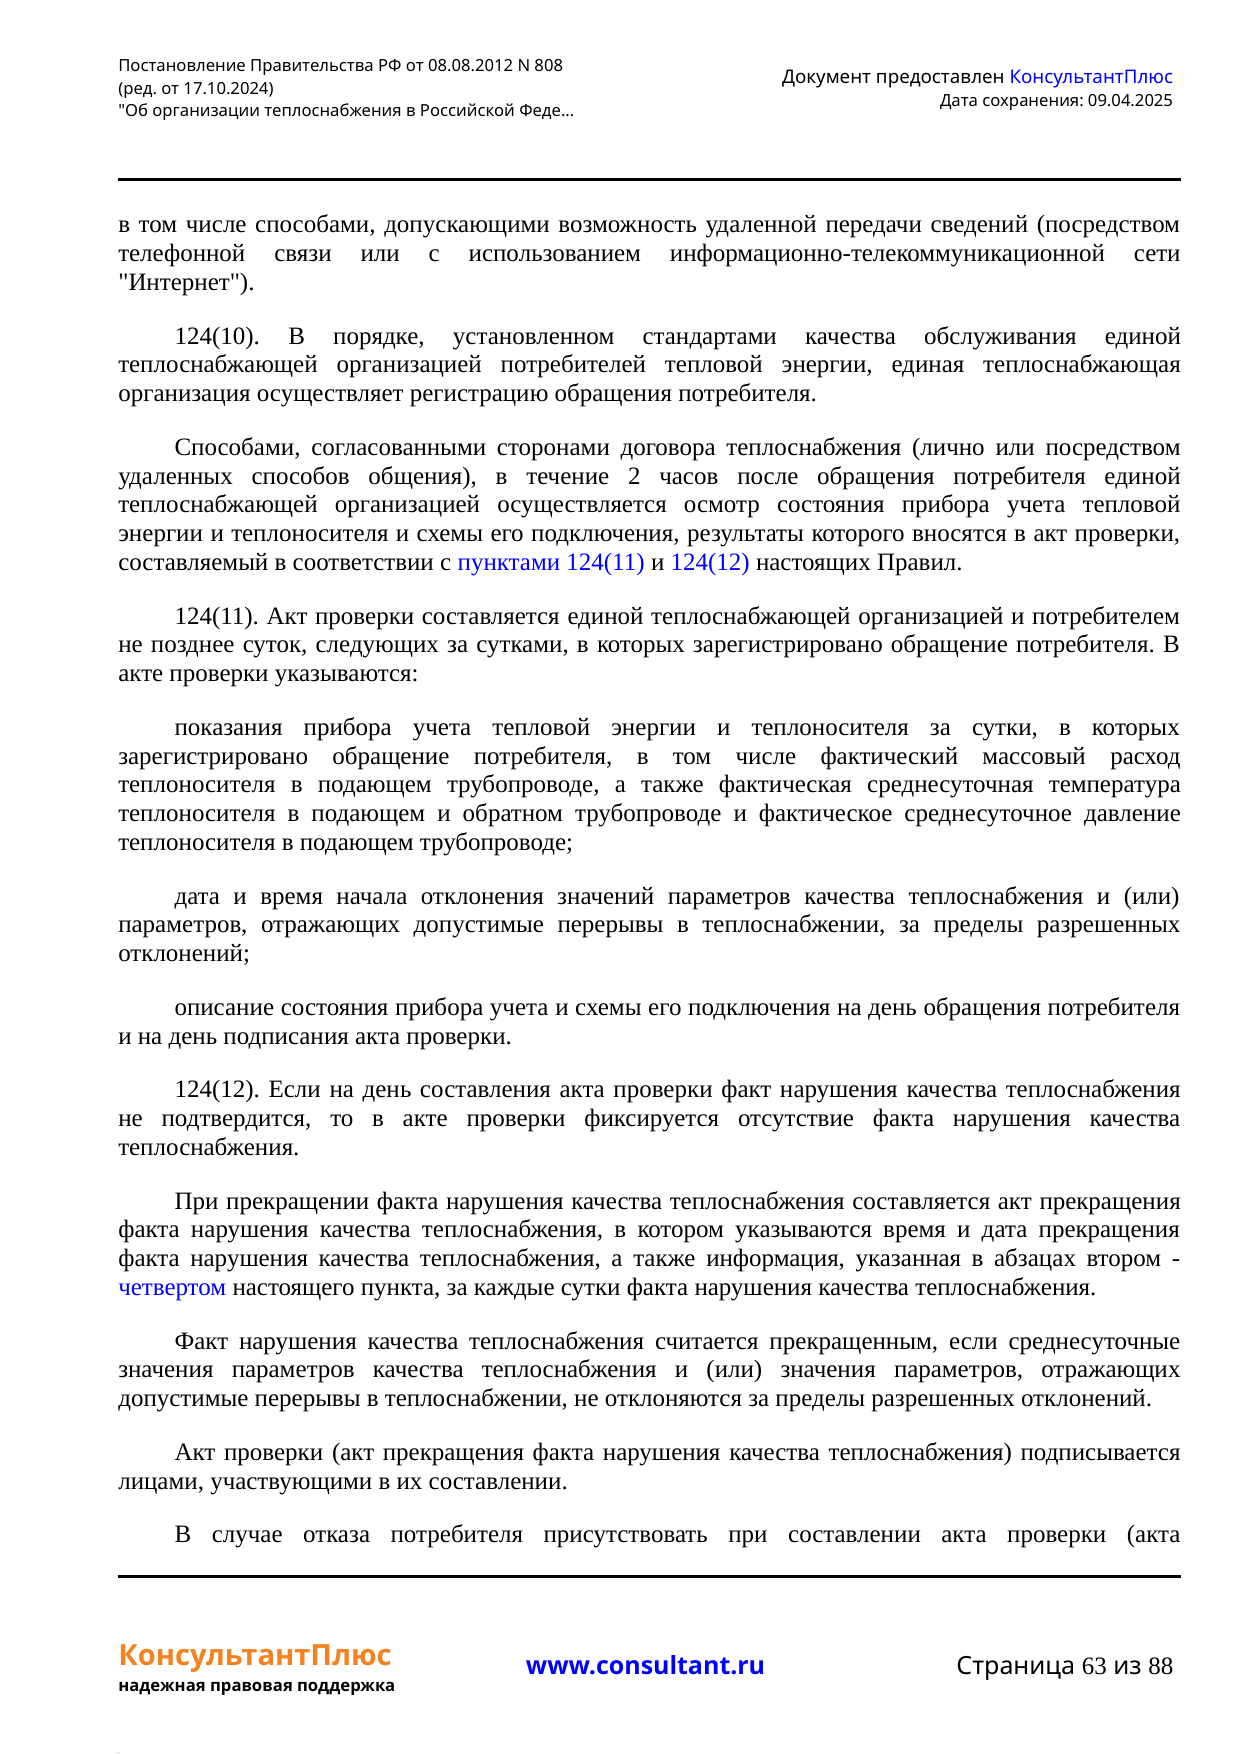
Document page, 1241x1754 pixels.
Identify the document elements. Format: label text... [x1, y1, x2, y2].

text Факт нарушения качества теплоснабжения считается прекращенным, если среднесуточные значения параметров качества теплоснабжения и (или) значения параметров, отражающих допустимые перерывы в теплоснабжении, не отклоняются за пределы разрешенных отклонений. [118, 1326, 1181, 1412]
text описание состояния прибора учета и схемы его подключения на день обращения потребителя и на день подписания акта проверки. [118, 992, 1181, 1049]
text дата и время начала отклонения значений параметров качества теплоснабжения и (или) параметров, отражающих допустимые перерывы в теплоснабжении, за пределы разрешенных отклонений; [118, 881, 1181, 967]
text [118, 1519, 1181, 1548]
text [118, 209, 1181, 296]
text показания прибора учета тепловой энергии и теплоносителя за сутки, в которых зарегистрировано обращение потребителя, в том числе фактический массовый расход теплоносителя в подающем трубопроводе, а также фактическая среднесуточная температура теплоносителя в подающем и обратном трубопроводе и фактическое среднесуточное давление теплоносителя в подающем трубопроводе; [118, 712, 1181, 856]
text 124(10). В порядке, установленном стандартами качества обслуживания единой теплоснабжающей организацией потребителей тепловой энергии, единая теплоснабжающая организация осуществляет регистрацию обращения потребителя. [118, 321, 1181, 407]
text 124(11). Акт проверки составляется единой теплоснабжающей организацией и потребителем не позднее суток, следующих за сутками, в которых зарегистрировано обращение потребителя. В акте проверки указываются: [118, 601, 1181, 687]
text Акт проверки (акт прекращения факта нарушения качества теплоснабжения) подписывается лицами, участвующими в их составлении. [118, 1437, 1181, 1494]
text 124(12). Если на день составления акта проверки факт нарушения качества теплоснабжения не подтвердится, то в акте проверки фиксируется отсутствие факта нарушения качества теплоснабжения. [118, 1074, 1181, 1161]
text Способами, согласованными сторонами договора теплоснабжения (лично или посредством удаленных способов общения), в течение 2 часов после обращения потребителя единой теплоснабжающей организацией осуществляется осмотр состояния прибора учета тепловой энергии и теплоносителя и схемы его подключения, результаты которого вносятся в акт проверки, составляемый в соответствии с пунктами 124(11) и 124(12) настоящих Правил. [118, 432, 1181, 576]
text При прекращении факта нарушения качества теплоснабжения составляется акт прекращения факта нарушения качества теплоснабжения, в котором указываются время и дата прекращения факта нарушения качества теплоснабжения, а также информация, указанная в абзацах втором - четвертом настоящего пункта, за каждые сутки факта нарушения качества теплоснабжения. [118, 1186, 1181, 1301]
